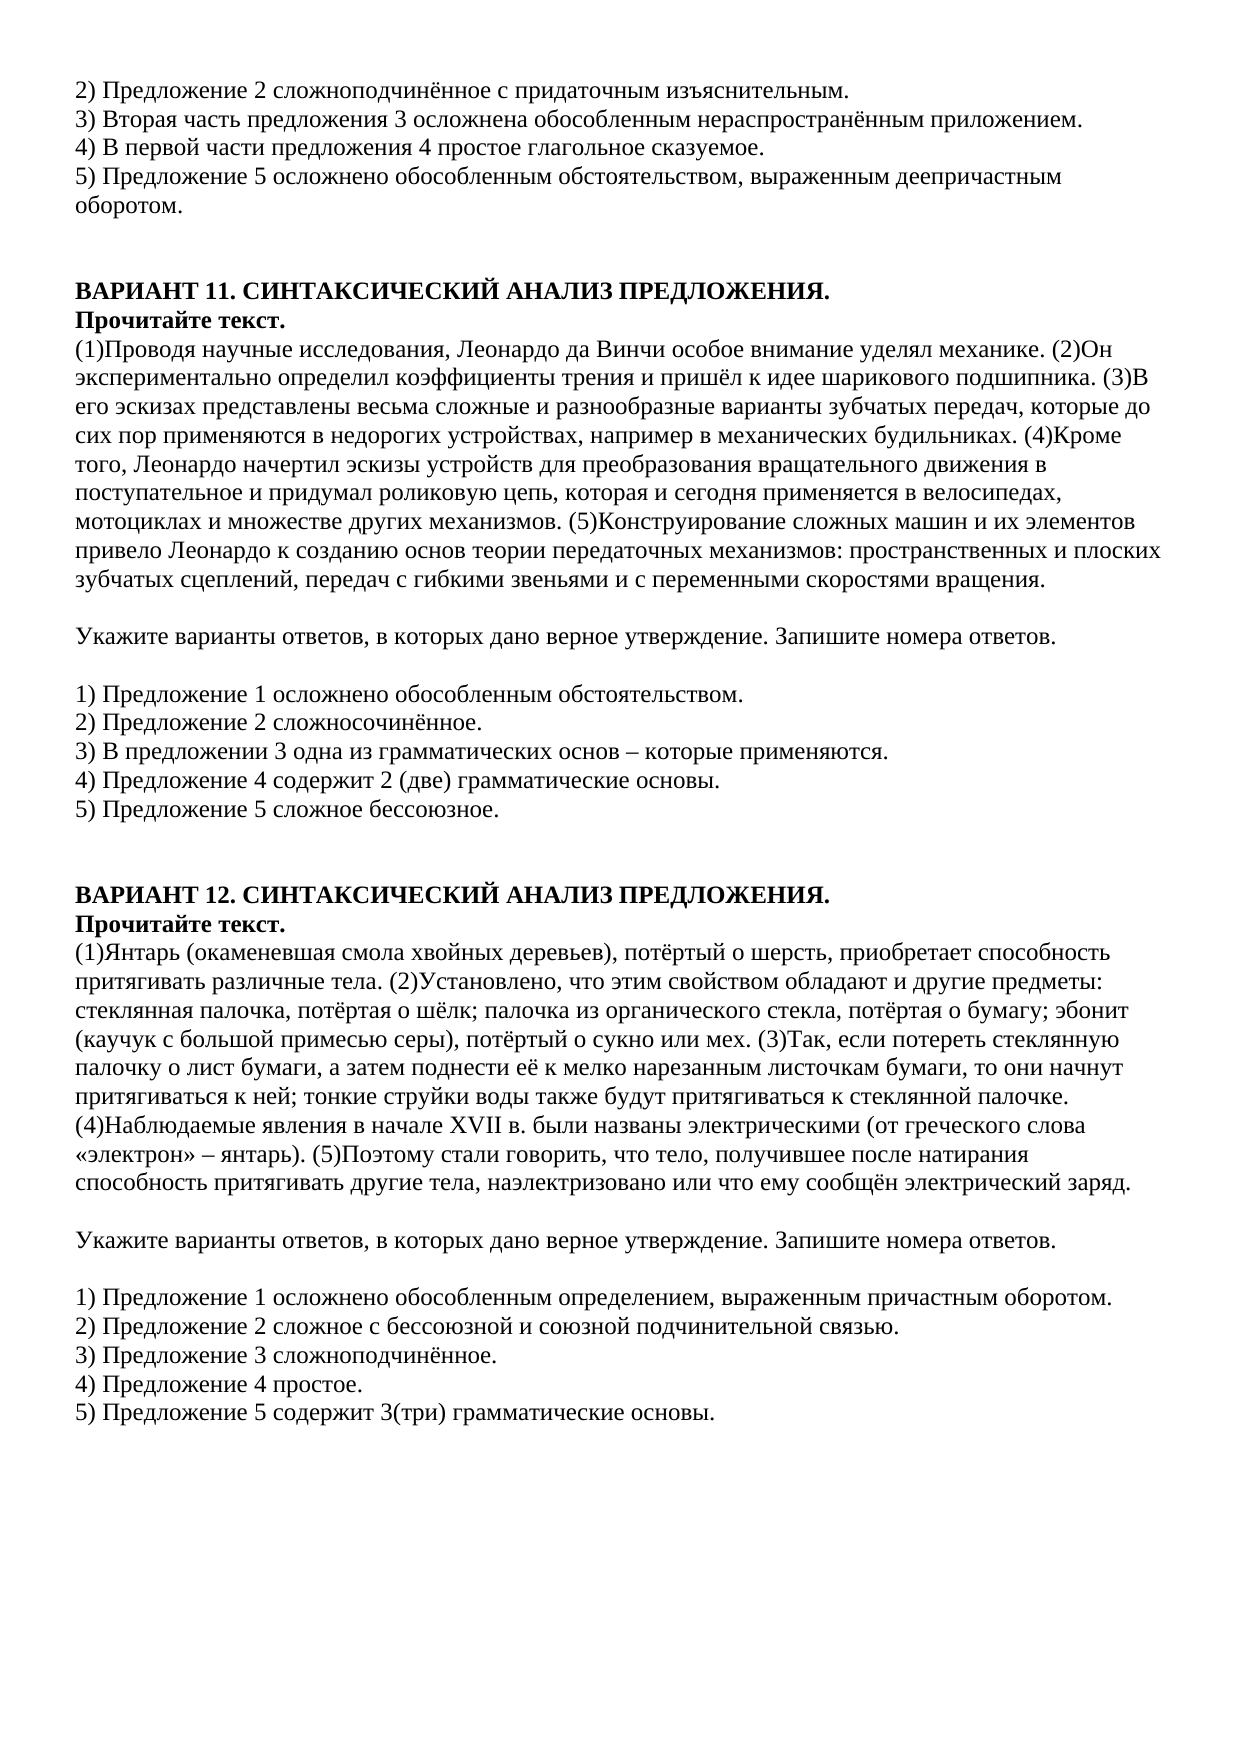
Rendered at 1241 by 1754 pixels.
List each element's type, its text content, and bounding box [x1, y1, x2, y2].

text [75, 75, 1165, 219]
text ВАРИАНТ 12. СИНТАКСИЧЕСКИЙ АНАЛИЗ ПРЕДЛОЖЕНИЯ. Прочитайте текст. (1)Янтарь (окаменевшая смола хвойных деревьев), потёртый о шерсть, приобретает способность притягивать различные тела. (2)Установлено, что этим свойством обладают и другие предметы: стеклянная палочка, потёртая о шёлк; палочка из органического стекла, потёртая о бумагу; эбонит (каучук с большой примесью серы), потёртый о сукно или мех. (3)Так, если потереть стеклянную палочку о лист бумаги, а затем поднести её к мелко нарезанным листочкам бумаги, то они начнут притягиваться к ней; тонкие струйки воды также будут притягиваться к стеклянной палочке. (4)Наблюдаемые явления в начале XVII в. были названы электрическими (от греческого слова «электрон» – янтарь). (5)Поэтому стали говорить, что тело, получившее после натирания способность притягивать другие тела, наэлектризовано или что ему сообщён электрический заряд. Укажите варианты ответов, в которых дано верное утверждение. Запишите номера ответов. 1) Предложение 1 осложнено обособленным определением, выраженным причастным оборотом. 2) Предложение 2 сложное с бессоюзной и союзной подчинительной связью. 3) Предложение 3 сложноподчинённое. 4) Предложение 4 простое. 5) Предложение 5 содержит 3(три) грамматические основы. [75, 822, 1165, 1426]
text ВАРИАНТ 11. СИНТАКСИЧЕСКИЙ АНАЛИЗ ПРЕДЛОЖЕНИЯ. Прочитайте текст. (1)Проводя научные исследования, Леонардо да Винчи особое внимание уделял механике. (2)Он экспериментально определил коэффициенты трения и пришёл к идее шарикового подшипника. (3)В его эскизах представлены весьма сложные и разнообразные варианты зубчатых передач, которые до сих пор применяются в недорогих устройствах, например в механических будильниках. (4)Кроме того, Леонардо начертил эскизы устройств для преобразования вращательного движения в поступательное и придумал роликовую цепь, которая и сегодня применяется в велосипедах, мотоциклах и множестве других механизмов. (5)Конструирование сложных машин и их элементов привело Леонардо к созданию основ теории передаточных механизмов: пространственных и плоских зубчатых сцеплений, передач с гибкими звеньями и с переменными скоростями вращения. Укажите варианты ответов, в которых дано верное утверждение. Запишите номера ответов. 1) Предложение 1 осложнено обособленным обстоятельством. 2) Предложение 2 сложносочинённое. 3) В предложении 3 одна из грамматических основ – которые применяются. 4) Предложение 4 содержит 2 (две) грамматические основы. 5) Предложение 5 сложное бессоюзное. [75, 219, 1165, 822]
